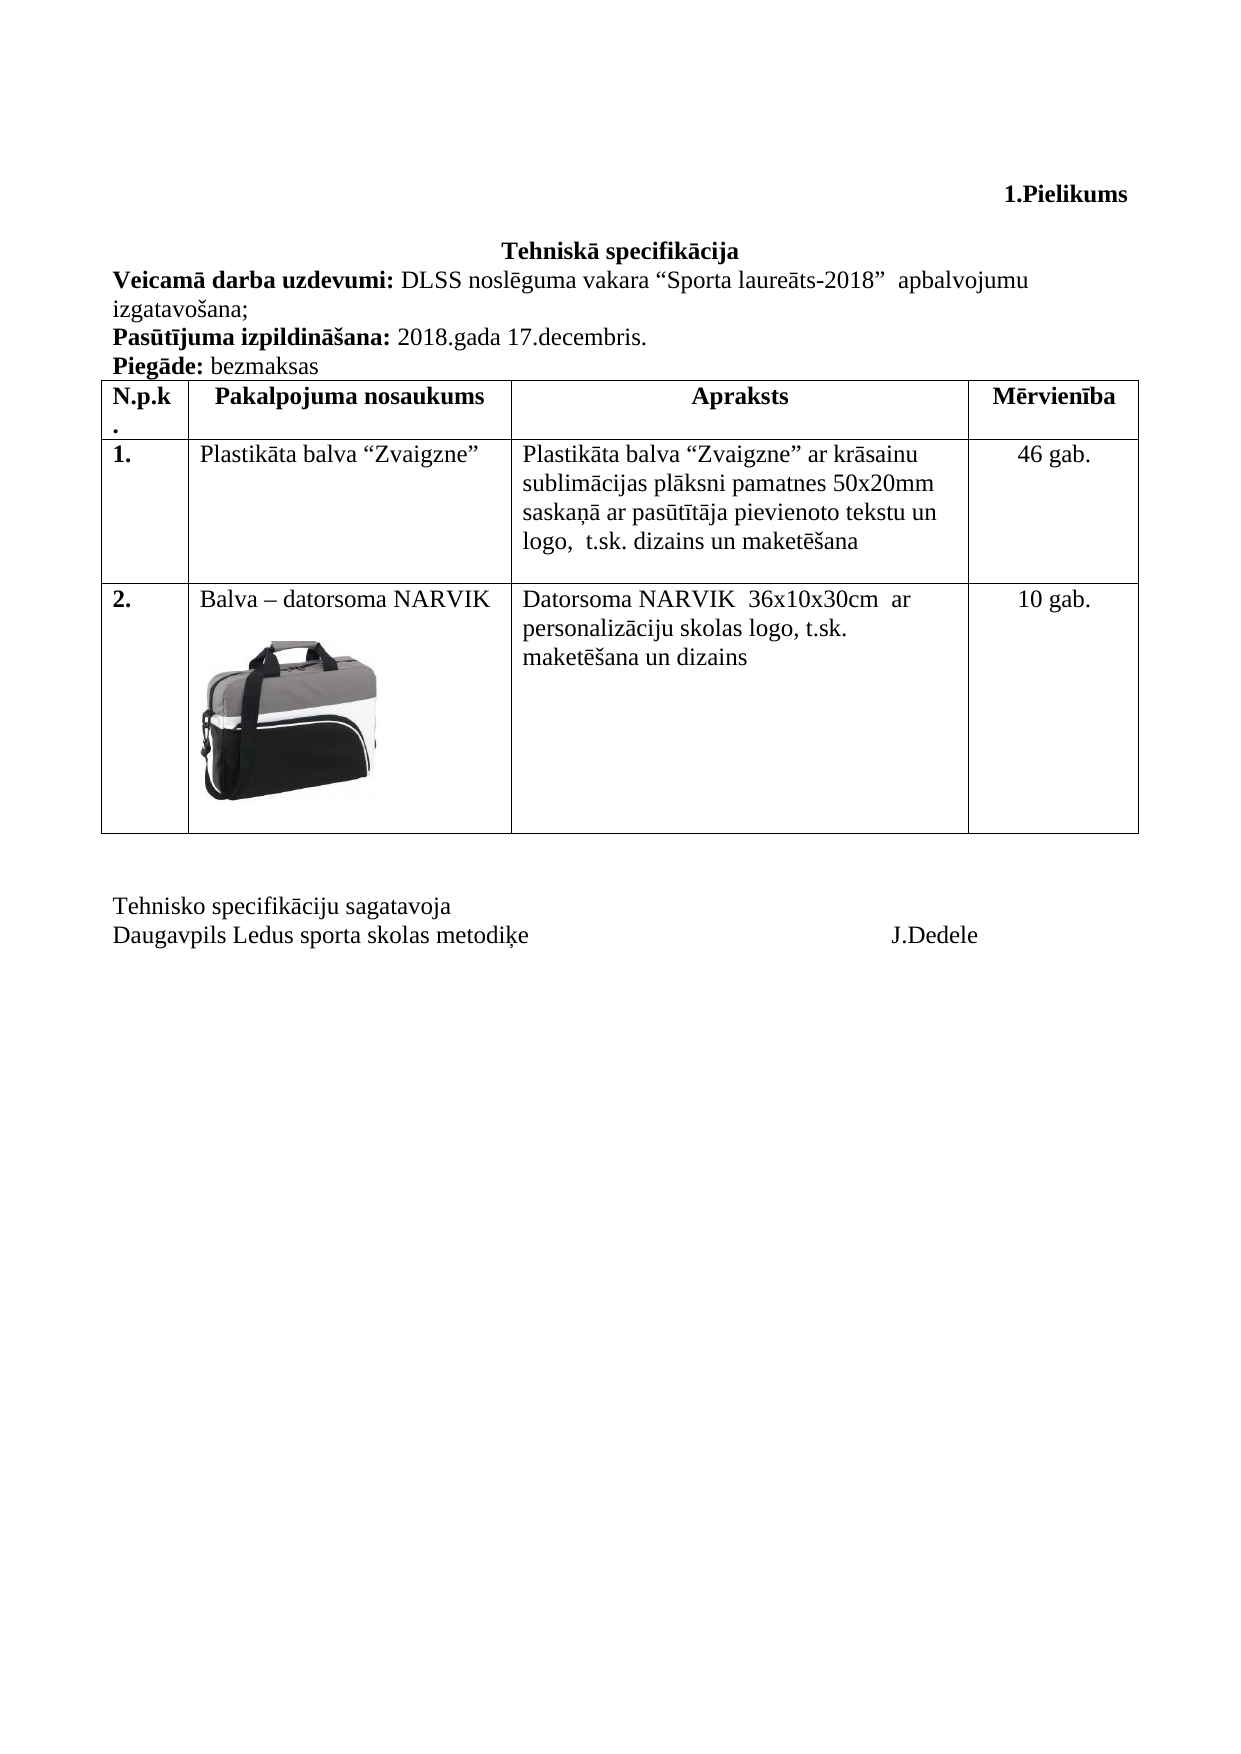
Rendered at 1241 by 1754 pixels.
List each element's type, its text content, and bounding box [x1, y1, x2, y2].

table_cell Plastikāta balva “Zvaigzne” [189, 440, 511, 583]
text Piegāde: bezmaksas [112, 351, 1128, 380]
list 1.Pielikums [187, 179, 1128, 207]
table_header Mērvienība [969, 381, 1138, 438]
table_cell Datorsoma NARVIK 36x10x30cm ar personalizāciju skolas logo, t.sk. maketēšana un dizains [512, 584, 968, 833]
table_cell Balva – datorsoma NARVIK [189, 584, 511, 833]
table_cell 46 gab. [969, 440, 1138, 583]
table_header N.p.k. [102, 381, 188, 438]
table_cell 1. [102, 440, 188, 583]
text Veicamā darba uzdevumi: DLSS noslēguma vakara “Sporta laureāts-2018” apbalvojumu izgatavošana; [112, 265, 1128, 322]
text Daugavpils Ledus sporta skolas metodiķe J.Dedele [112, 920, 1128, 949]
table_header Apraksts [512, 381, 968, 438]
text Tehniskā specifikācija [112, 236, 1128, 265]
text Tehnisko specifikāciju sagatavoja [112, 891, 1128, 920]
table_cell 10 gab. [969, 584, 1138, 833]
text Pasūtījuma izpildināšana: 2018.gada 17.decembris. [112, 322, 1128, 351]
table_header Pakalpojuma nosaukums [189, 381, 511, 438]
table_cell 2. [102, 584, 188, 833]
table_cell Plastikāta balva “Zvaigzne” ar krāsainu sublimācijas plāksni pamatnes 50x20mm saskaņā ar pasūtītāja pievienoto tekstu un logo, t.sk. dizains un maketēšana [512, 440, 968, 583]
